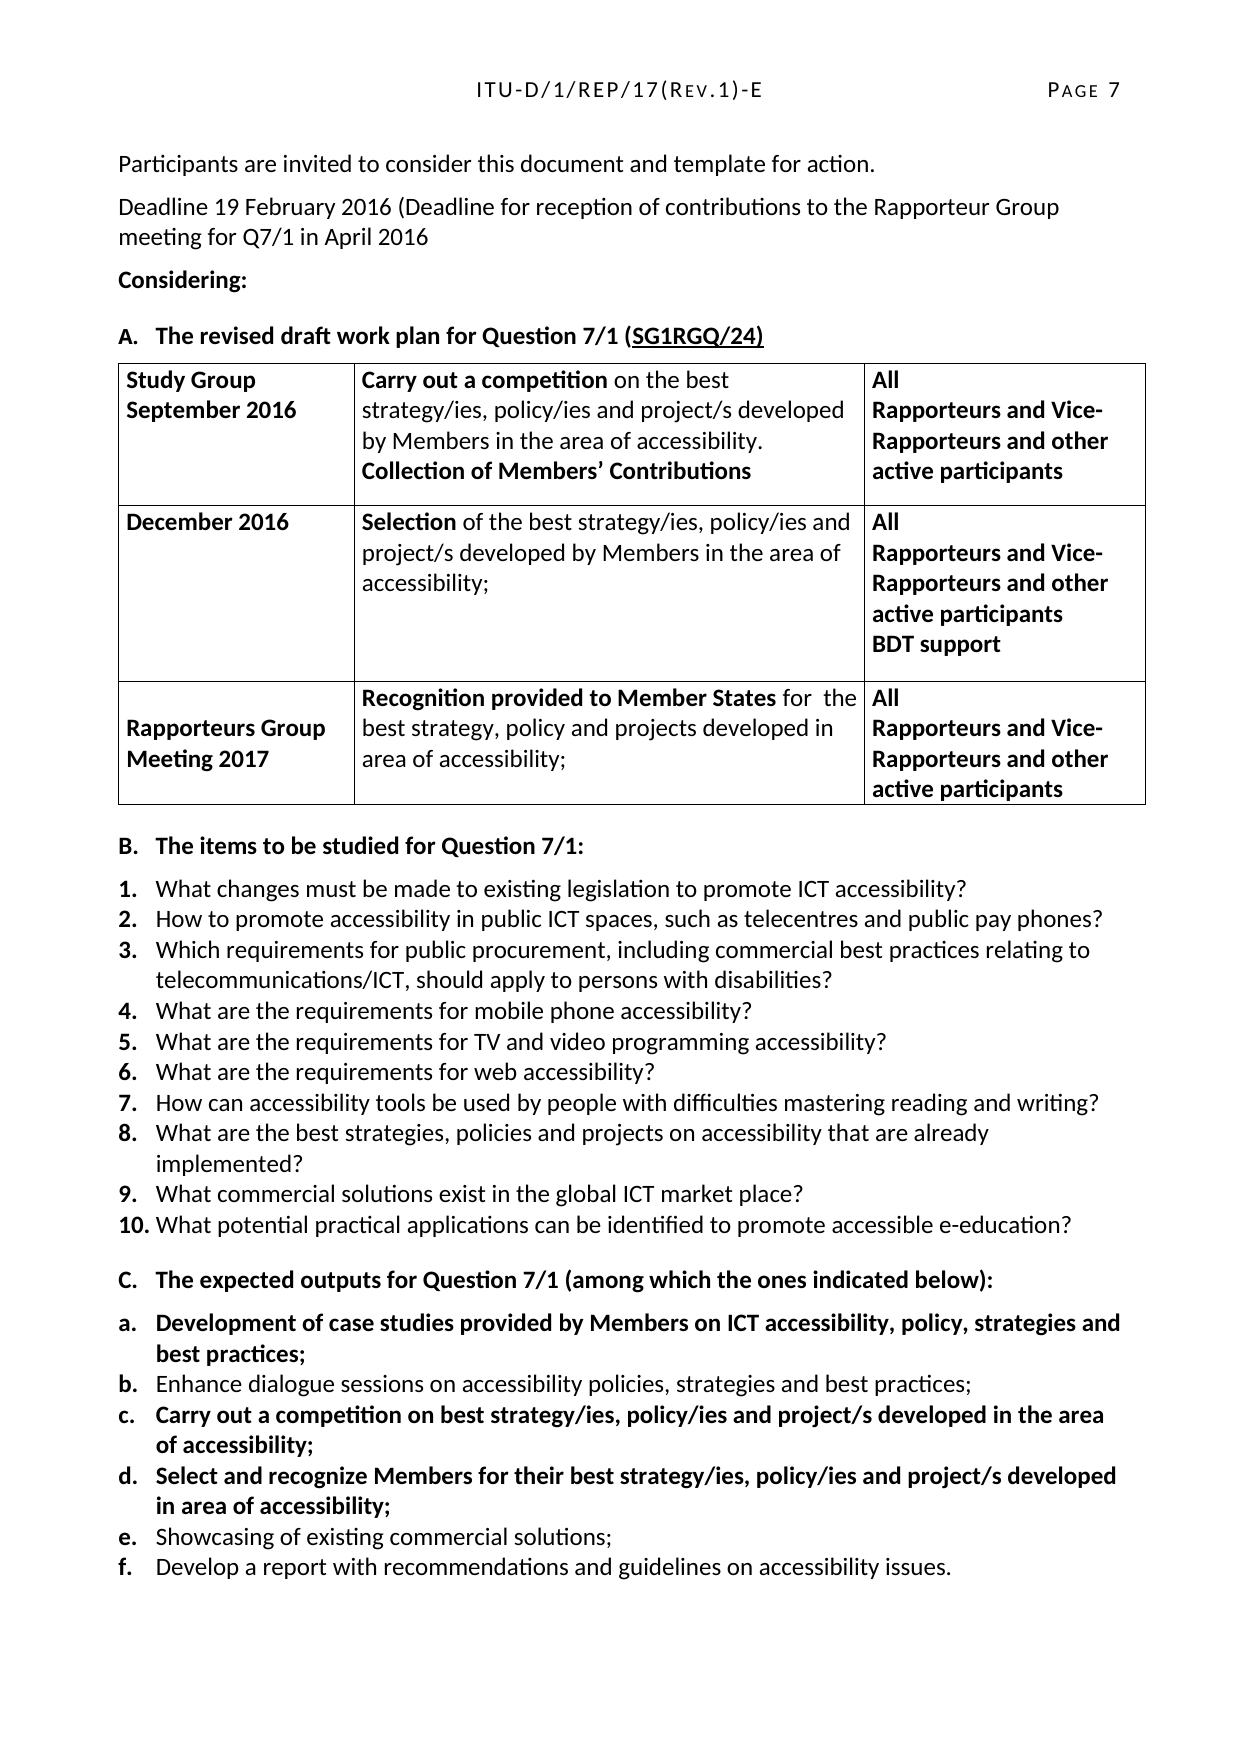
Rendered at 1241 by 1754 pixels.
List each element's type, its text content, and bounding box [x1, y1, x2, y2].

list Select and recognize Members for their best strategy/ies, policy/ies and project/s developed in area of accessibility; [118, 1460, 1122, 1521]
list The expected outputs for Question 7/1 (among which the ones indicated below): [118, 1264, 1122, 1295]
list What are the requirements for web accessibility? [118, 1056, 1122, 1087]
table_header All Rapporteurs and Vice-Rapporteurs and other active participants [865, 364, 1145, 505]
table_cell Rapporteurs Group Meeting 2017 [119, 682, 354, 804]
list The items to be studied for Question 7/1: [118, 830, 1122, 861]
table_cell Recognition provided to Member States for the best strategy, policy and projects developed in area of accessibility; [355, 682, 864, 804]
list Showcasing of existing commercial solutions; [118, 1521, 1122, 1552]
list What are the best strategies, policies and projects on accessibility that are already implemented? [118, 1117, 1122, 1178]
list Which requirements for public procurement, including commercial best practices relating to telecommunications/ICT, should apply to persons with disabilities? [118, 934, 1122, 995]
list Development of case studies provided by Members on ICT accessibility, policy, strategies and best practices; [118, 1307, 1122, 1368]
list What are the requirements for TV and video programming accessibility? [118, 1026, 1122, 1056]
list How can accessibility tools be used by people with difficulties mastering reading and writing? [118, 1087, 1122, 1117]
list The revised draft work plan for Question 7/1 (SG1RGQ/24) [118, 320, 1122, 350]
table_cell December 2016 [119, 506, 354, 681]
list Develop a report with recommendations and guidelines on accessibility issues. [118, 1552, 1122, 1582]
table_header Study Group September 2016 [119, 364, 354, 505]
table_cell All Rapporteurs and Vice-Rapporteurs and other active participants BDT support [865, 506, 1145, 681]
list Enhance dialogue sessions on accessibility policies, strategies and best practices; [118, 1368, 1122, 1399]
table_cell Selection of the best strategy/ies, policy/ies and project/s developed by Members in the area of accessibility; [355, 506, 864, 681]
list What commercial solutions exist in the global ICT market place? [118, 1178, 1122, 1209]
text Participants are invited to consider this document and template for action. [118, 148, 1122, 178]
list What are the requirements for mobile phone accessibility? [118, 995, 1122, 1026]
text Deadline 19 February 2016 (Deadline for reception of contributions to the Rapporteur Group meeting for Q7/1 in April 2016 [118, 191, 1122, 252]
list What changes must be made to existing legislation to promote ICT accessibility? [118, 873, 1122, 904]
list Carry out a competition on best strategy/ies, policy/ies and project/s developed in the area of accessibility; [118, 1399, 1122, 1460]
list What potential practical applications can be identified to promote accessible e-education? [118, 1209, 1122, 1239]
text Considering: [118, 264, 1122, 295]
list How to promote accessibility in public ICT spaces, such as telecentres and public pay phones? [118, 904, 1122, 934]
table_header Carry out a competition on the best strategy/ies, policy/ies and project/s developed by Members in the area of accessibility. Collection of Members’ Contributions [355, 364, 864, 505]
table_cell All Rapporteurs and Vice-Rapporteurs and other active participants [865, 682, 1145, 804]
